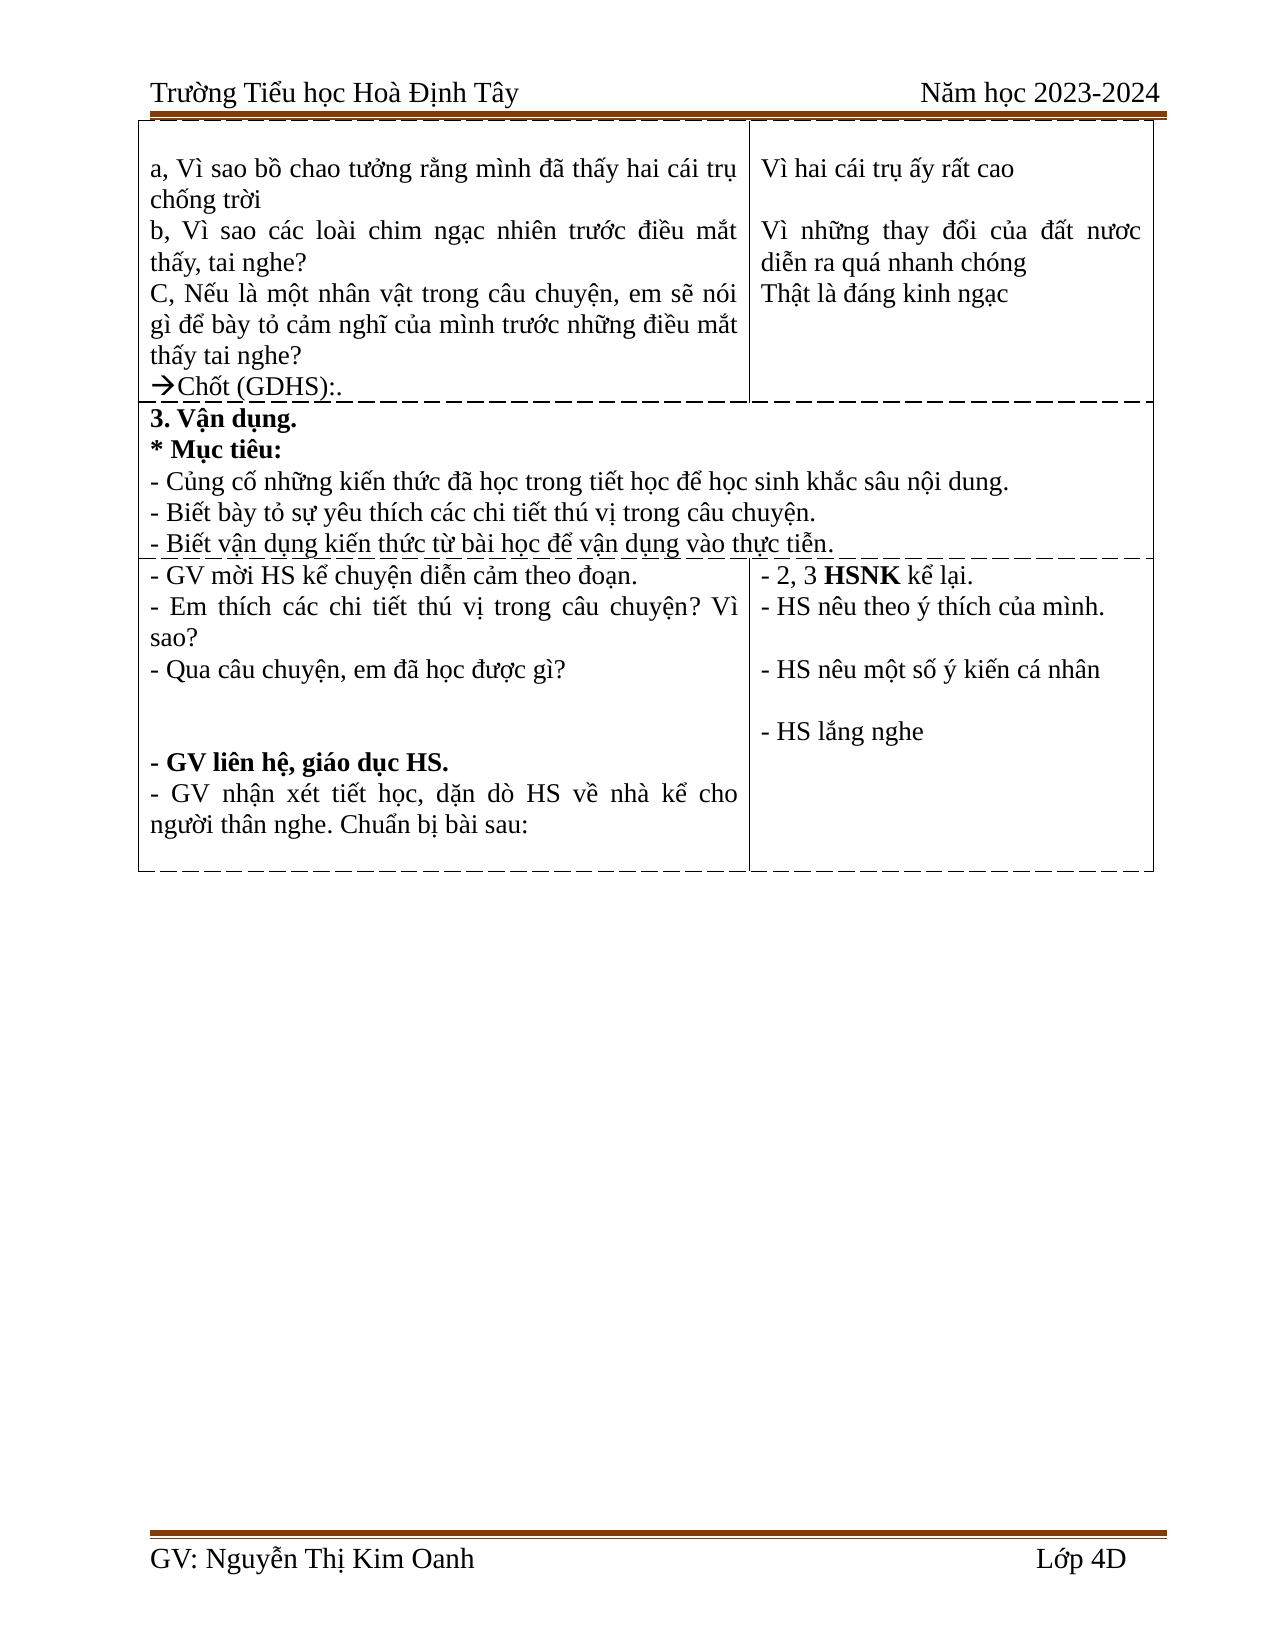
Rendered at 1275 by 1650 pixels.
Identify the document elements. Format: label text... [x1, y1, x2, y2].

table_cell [139, 120, 749, 401]
table_cell - GV mời HS kể chuyện diễn cảm theo đoạn. - Em thích các chi tiết thú vị trong câu chuyện? Vì sao? - Qua câu chuyện, em đã học được gì? - GV liên hệ, giáo dục HS. - GV nhận xét tiết học, dặn dò HS về nhà kể cho người thân nghe. Chuẩn bị bài sau: [139, 558, 749, 871]
table_cell - 2, 3 HSNK kể lại. - HS nêu theo ý thích của mình. - HS nêu một số ý kiến cá nhân - HS lắng nghe [750, 558, 1153, 871]
table_cell 3. Vận dụng. * Mục tiêu: - Củng cố những kiến thức đã học trong tiết học để học sinh khắc sâu nội dung. - Biết bày tỏ sự yêu thích các chi tiết thú vị trong câu chuyện. - Biết vận dụng kiến thức từ bài học để vận dụng vào thực tiễn. [139, 401, 1153, 558]
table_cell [749, 120, 1153, 401]
